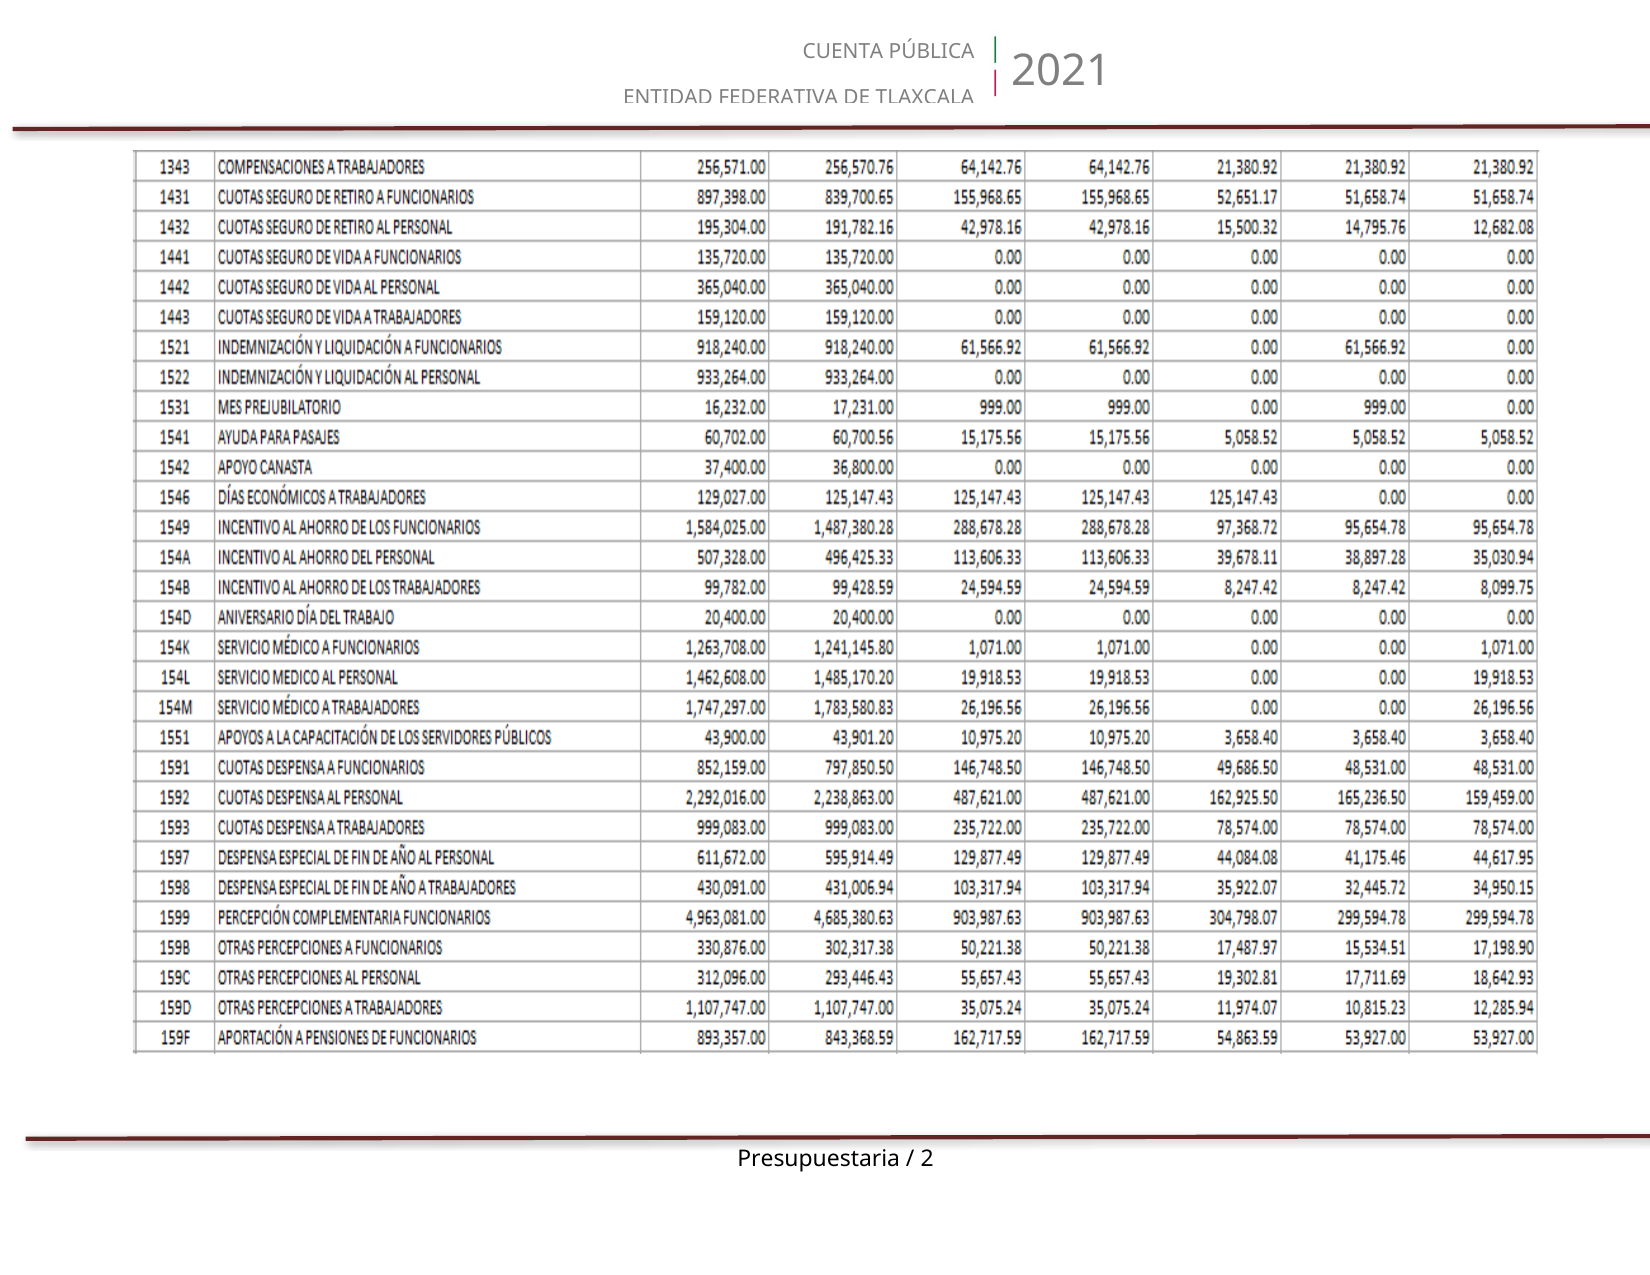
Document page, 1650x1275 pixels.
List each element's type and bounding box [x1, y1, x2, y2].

picture [989, 28, 1005, 99]
picture [132, 150, 1540, 1054]
